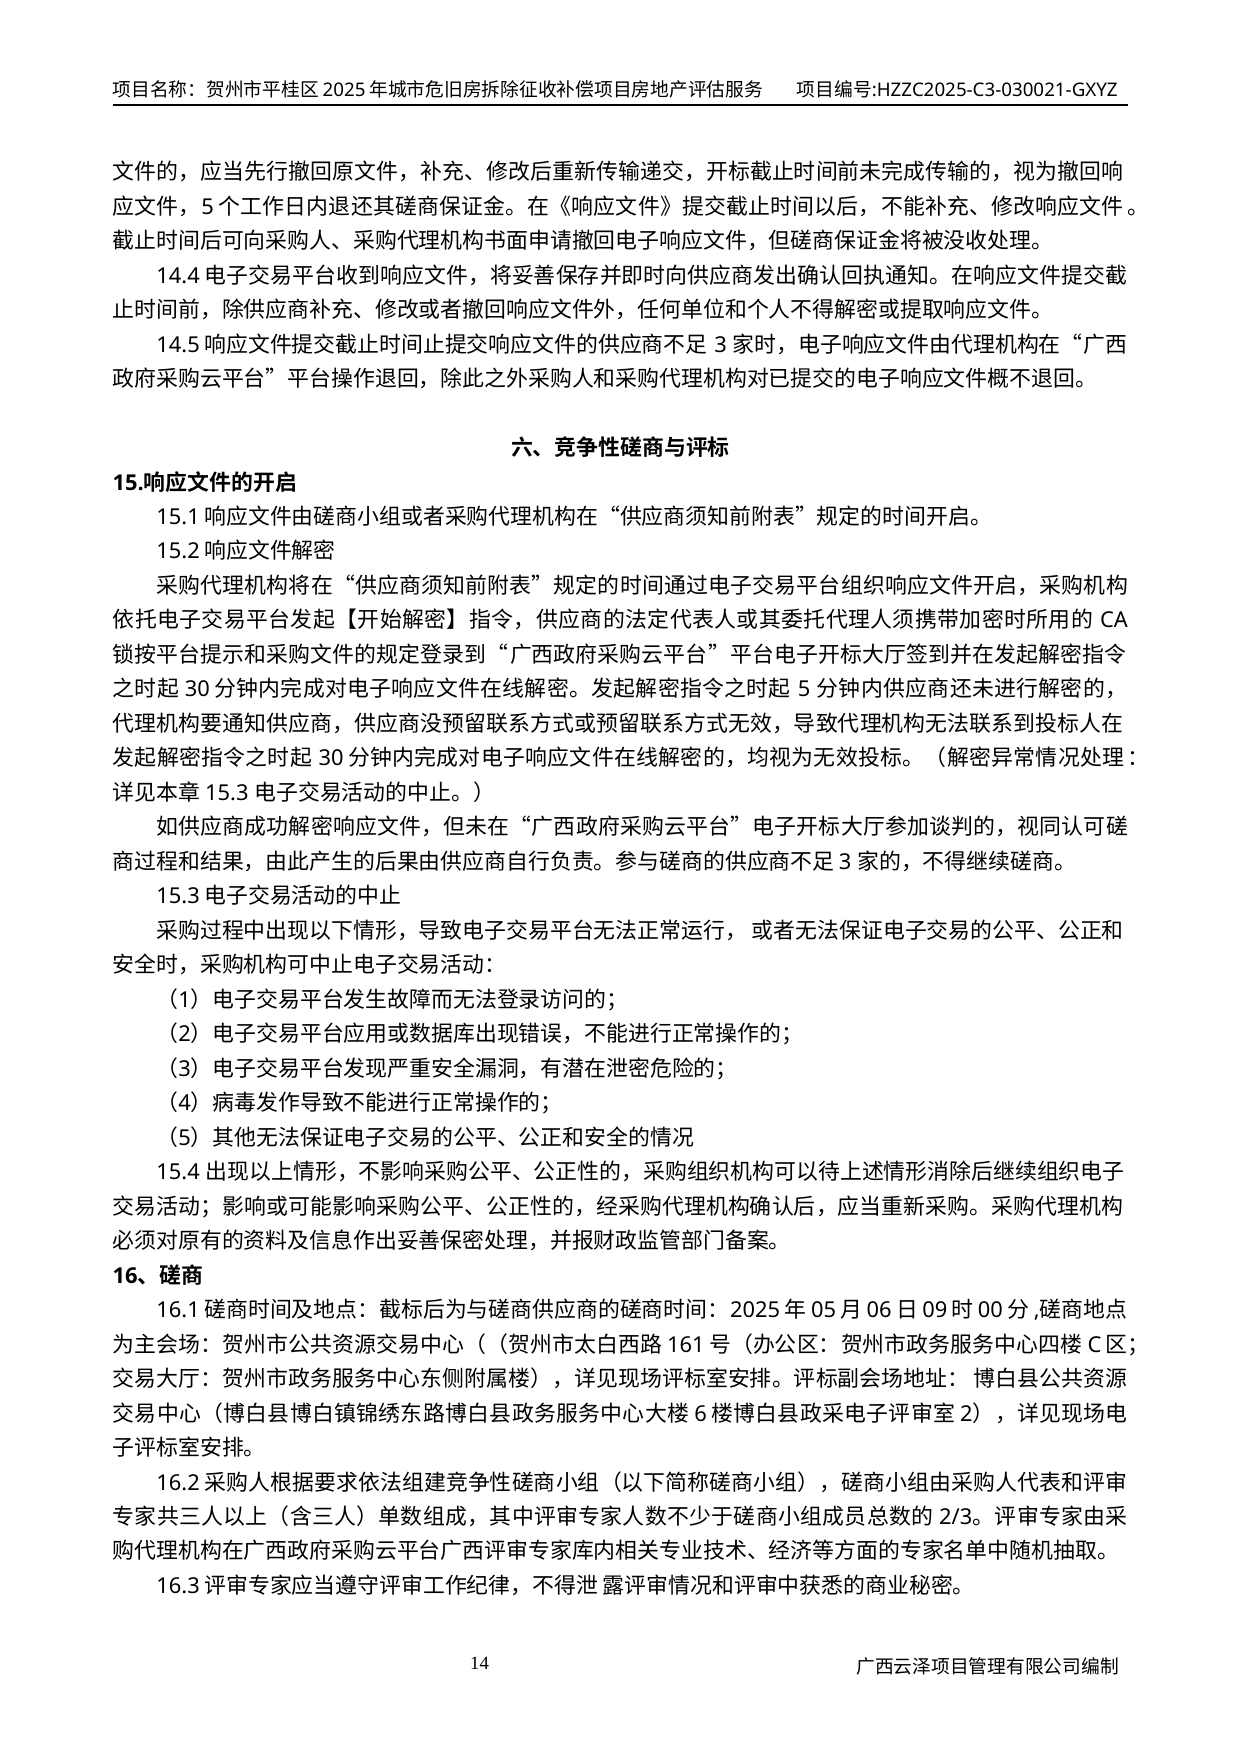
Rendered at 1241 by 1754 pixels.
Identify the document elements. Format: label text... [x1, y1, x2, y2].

text 14.5响应文件提交截止时间止提交响应文件的供应商不足 3 家时，电子响应文件由代理机构在“广西政府采购云平台”平台操作退回，除此之外采购人和采购代理机构对已提交的电子响应文件概不退回。 [112, 325, 1128, 394]
text （5）其他无法保证电子交易的公平、公正和安全的情况 [112, 1118, 1128, 1153]
text （3）电子交易平台发现严重安全漏洞，有潜在泄密危险的； [112, 1049, 1128, 1084]
subtitle 六、竞争性磋商与评标 [112, 429, 1128, 463]
text （1）电子交易平台发生故障而无法登录访问的； [112, 980, 1128, 1015]
text 14.4电子交易平台收到响应文件，将妥善保存并即时向供应商发出确认回执通知。在响应文件提交截止时间前，除供应商补充、修改或者撤回响应文件外，任何单位和个人不得解密或提取响应文件。 [112, 256, 1128, 325]
text （2）电子交易平台应用或数据库出现错误，不能进行正常操作的； [112, 1015, 1128, 1049]
text 15.4 出现以上情形，不影响采购公平、公正性的，采购组织机构可以待上述情形消除后继续组织电子交易活动；影响或可能影响采购公平、公正性的，经采购代理机构确认后，应当重新采购。采购代理机构必须对原有的资料及信息作出妥善保密处理，并报财政监管部门备案。 [112, 1153, 1128, 1256]
text 如供应商成功解密响应文件，但未在“广西政府采购云平台”电子开标大厅参加谈判的，视同认可磋商过程和结果，由此产生的后果由供应商自行负责。参与磋商的供应商不足3 家的，不得继续磋商。 [112, 808, 1128, 877]
text 15.3电子交易活动的中止 [112, 877, 1128, 911]
text 采购代理机构将在“供应商须知前附表”规定的时间通过电子交易平台组织响应文件开启，采购机构依托电子交易平台发起【开始解密】指令，供应商的法定代表人或其委托代理人须携带加密时所用的 CA 锁按平台提示和采购文件的规定登录到“广西政府采购云平台”平台电子开标大厅签到并在发起解密指令之时起 30分钟内完成对电子响应文件在线解密。发起解密指令之时起 5 分钟内供应商还未进行解密的，代理机构要通知供应商，供应商没预留联系方式或预留联系方式无效，导致代理机构无法联系到投标人在发起解密指令之时起 30分钟内完成对电子响应文件在线解密的，均视为无效投标。（解密异常情况处理：详见本章 15.3 电子交易活动的中止。） [112, 567, 1128, 808]
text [112, 153, 1128, 256]
text 采购过程中出现以下情形，导致电子交易平台无法正常运行， 或者无法保证电子交易的公平、公正和安全时，采购机构可中止电子交易活动： [112, 911, 1128, 980]
text （4）病毒发作导致不能进行正常操作的； [112, 1084, 1128, 1118]
text 16、磋商 [112, 1256, 1128, 1291]
text 15.2响应文件解密 [112, 532, 1128, 567]
text 15.1响应文件由磋商小组或者采购代理机构在“供应商须知前附表”规定的时间开启。 [112, 498, 1128, 532]
text 16.2采购人根据要求依法组建竞争性磋商小组（以下简称磋商小组），磋商小组由采购人代表和评审专家共三人以上（含三人）单数组成，其中评审专家人数不少于磋商小组成员总数的2/3。评审专家由采购代理机构在广西政府采购云平台广西评审专家库内相关专业技术、经济等方面的专家名单中随机抽取。 [112, 1463, 1128, 1567]
text 16.1磋商时间及地点：截标后为与磋商供应商的磋商时间：2025年05月06日09时00分 ,磋商地点为主会场：贺州市公共资源交易中心（（贺州市太白西路161号（办公区：贺州市政务服务中心四楼C区；交易大厅：贺州市政务服务中心东侧附属楼），详见现场评标室安排。评标副会场地址：博白县公共资源交易中心（博白县博白镇锦绣东路博白县政务服务中心大楼6楼博白县政采电子评审室2），详见现场电子评标室安排。 [112, 1291, 1128, 1463]
text 15.响应文件的开启 [112, 463, 1128, 498]
text 16.3评审专家应当遵守评审工作纪律，不得泄 露评审情况和评审中获悉的商业秘密。 [112, 1567, 1128, 1601]
